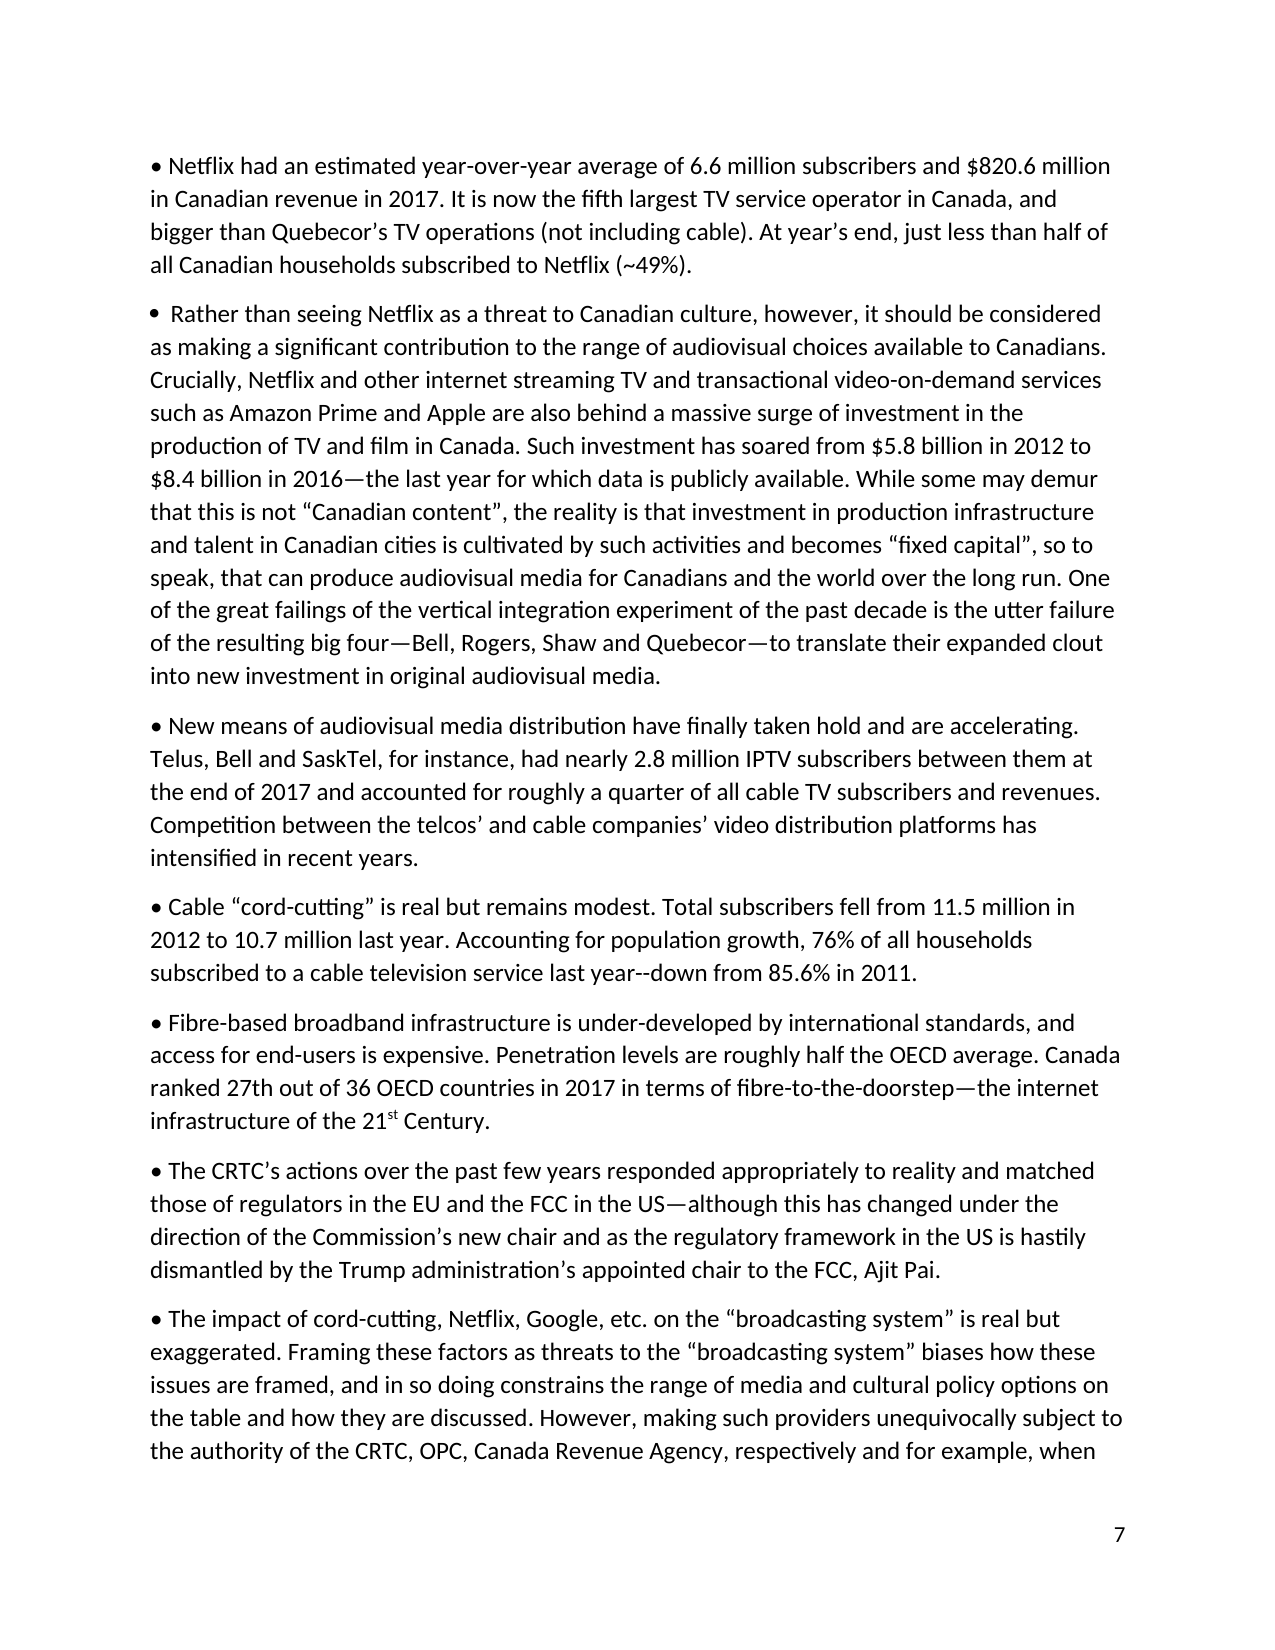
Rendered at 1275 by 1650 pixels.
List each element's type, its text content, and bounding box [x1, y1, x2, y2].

text • The CRTC’s actions over the past few years responded appropriately to reality and matched those of regulators in the EU and the FCC in the US—although this has changed under the direction of the Commission’s new chair and as the regulatory framework in the US is hastily dismantled by the Trump administration’s appointed chair to the FCC, Ajit Pai. [150, 1155, 1125, 1284]
text • Fibre-based broadband infrastructure is under-developed by international standards, and access for end-users is expensive. Penetration levels are roughly half the OECD average. Canada ranked 27th out of 36 OECD countries in 2017 in terms of fibre-to-the-doorstep—the internet infrastructure of the 21st Century. [150, 1007, 1125, 1136]
text • New means of audiovisual media distribution have finally taken hold and are accelerating. Telus, Bell and SaskTel, for instance, had nearly 2.8 million IPTV subscribers between them at the end of 2017 and accounted for roughly a quarter of all cable TV subscribers and revenues. Competition between the telcos’ and cable companies’ video distribution platforms has intensified in recent years. [150, 710, 1125, 872]
list Rather than seeing Netflix as a threat to Canadian culture, however, it should be considered as making a significant contribution to the range of audiovisual choices available to Canadians. Crucially, Netflix and other internet streaming TV and transactional video-on-demand services such as Amazon Prime and Apple are also behind a massive surge of investment in the production of TV and film in Canada. Such investment has soared from $5.8 billion in 2012 to $8.4 billion in 2016—the last year for which data is publicly available. While some may demur that this is not “Canadian content”, the reality is that investment in production infrastructure and talent in Canadian cities is cultivated by such activities and becomes “fixed capital”, so to speak, that can produce audiovisual media for Canadians and the world over the long run. One of the great failings of the vertical integration experiment of the past decade is the utter failure of the resulting big four—Bell, Rogers, Shaw and Quebecor—to translate their expanded clout into new investment in original audiovisual media. [150, 298, 1125, 691]
text • Netflix had an estimated year-over-year average of 6.6 million subscribers and $820.6 million in Canadian revenue in 2017. It is now the fifth largest TV service operator in Canada, and bigger than Quebecor’s TV operations (not including cable). At year’s end, just less than half of all Canadian households subscribed to Netflix (~49%). [150, 150, 1125, 279]
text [150, 1303, 1125, 1466]
text • Cable “cord-cutting” is real but remains modest. Total subscribers fell from 11.5 million in 2012 to 10.7 million last year. Accounting for population growth, 76% of all households subscribed to a cable television service last year--down from 85.6% in 2011. [150, 891, 1125, 988]
